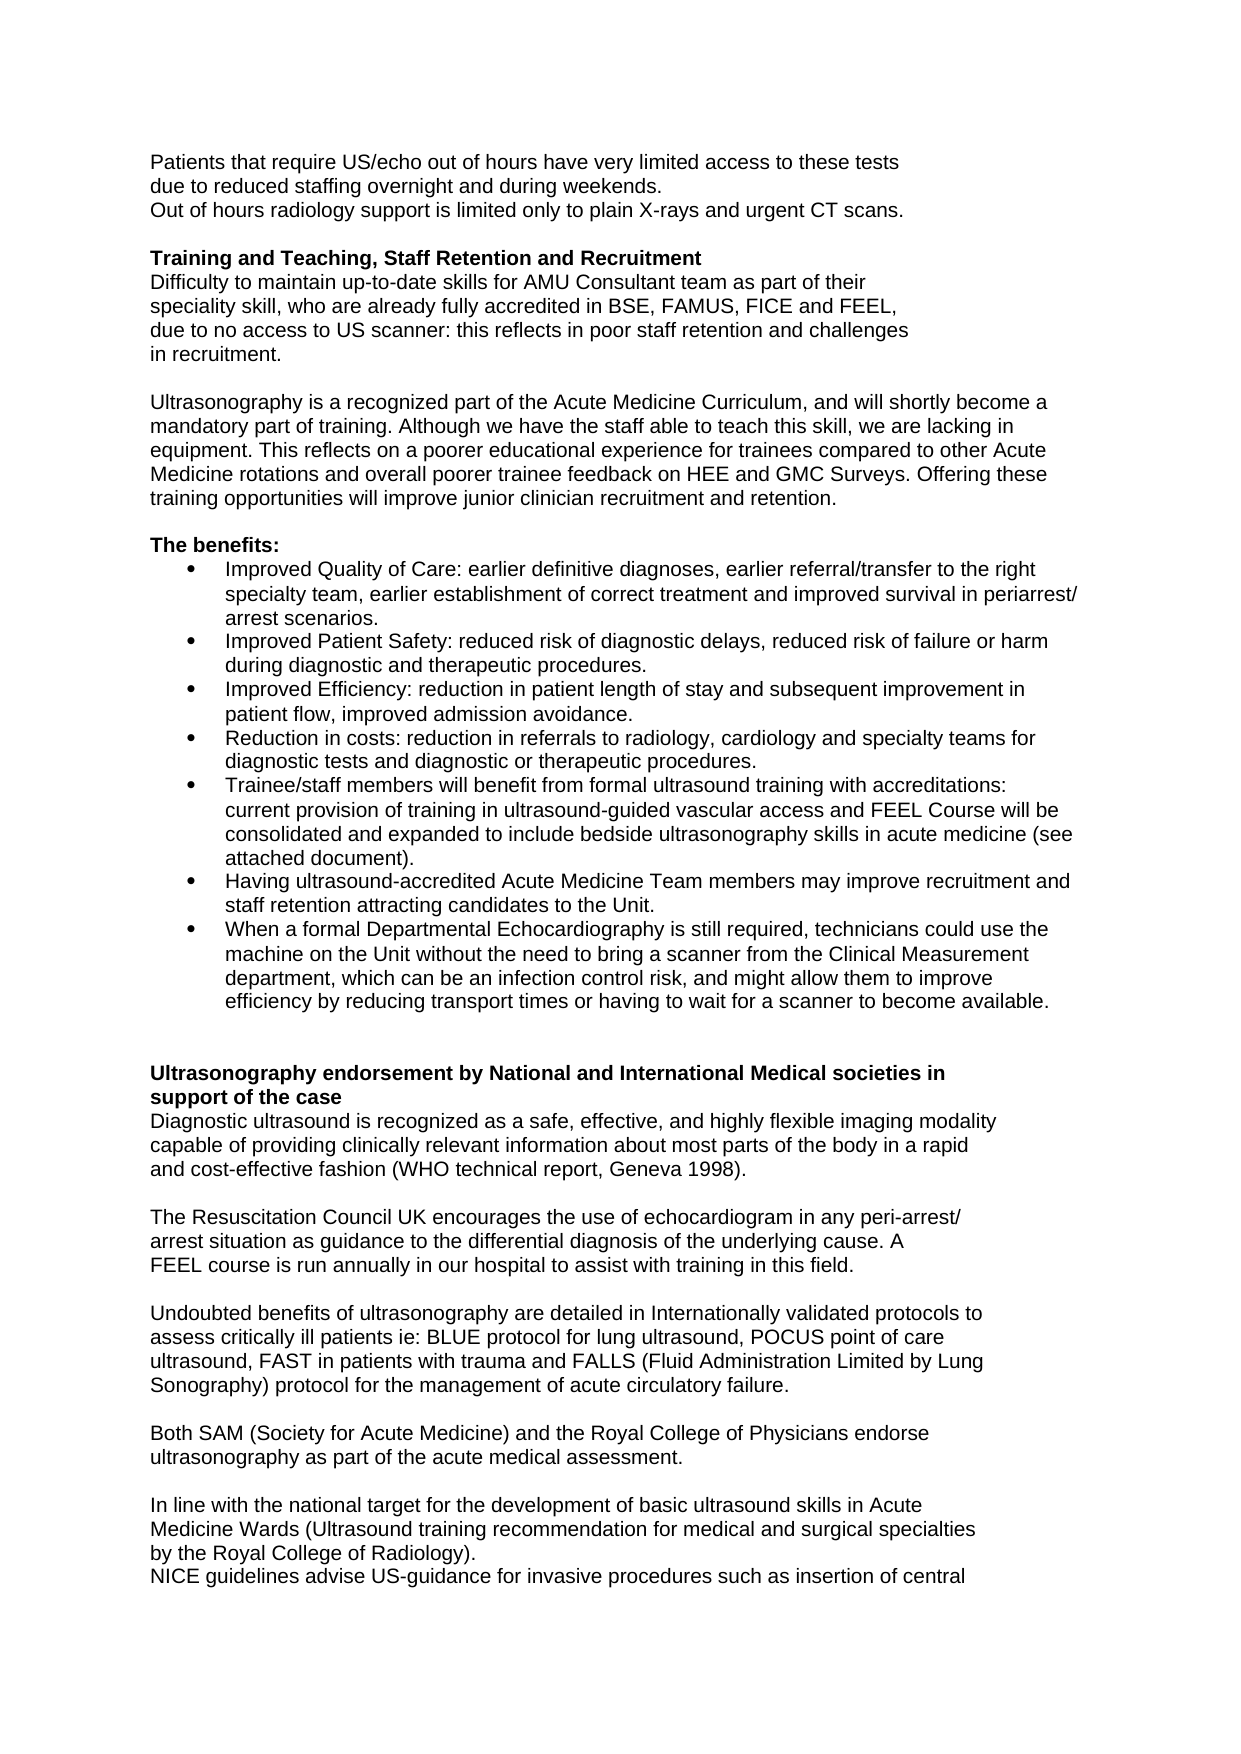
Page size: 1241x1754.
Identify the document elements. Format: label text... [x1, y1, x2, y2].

list Having ultrasound-accredited Acute Medicine Team members may improve recruitment and [187, 869, 1090, 893]
text assess critically ill patients ie: BLUE protocol for lung ultrasound, POCUS point of care [150, 1325, 1090, 1349]
text FEEL course is run annually in our hospital to assist with training in this field. [150, 1253, 1090, 1277]
text Medicine rotations and overall poorer trainee feedback on HEE and GMC Surveys. Offering these training opportunities will improve junior clinician recruitment and retention. [150, 461, 1090, 509]
text patient flow, improved admission avoidance. [150, 701, 1090, 725]
text arrest scenarios. [150, 605, 1090, 629]
text capable of providing clinically relevant information about most parts of the body in a rapid [150, 1133, 1090, 1157]
text ultrasonography as part of the acute medical assessment. [150, 1444, 1090, 1468]
text due to reduced staffing overnight and during weekends. [150, 174, 1090, 198]
text The benefits: [150, 533, 1090, 557]
text efficiency by reducing transport times or having to wait for a scanner to become available. [150, 989, 1090, 1013]
text Medicine Wards (Ultrasound training recommendation for medical and surgical specialties [150, 1516, 1090, 1540]
text ultrasound, FAST in patients with trauma and FALLS (Fluid Administration Limited by Lung [150, 1349, 1090, 1373]
text diagnostic tests and diagnostic or therapeutic procedures. [150, 749, 1090, 773]
text speciality skill, who are already fully accredited in BSE, FAMUS, FICE and FEEL, [150, 294, 1090, 318]
text support of the case [150, 1085, 1090, 1109]
text Both SAM (Society for Acute Medicine) and the Royal College of Physicians endorse [150, 1421, 1090, 1444]
text Out of hours radiology support is limited only to plain X-rays and urgent CT scans. [150, 198, 1090, 222]
list When a formal Departmental Echocardiography is still required, technicians could use the [187, 917, 1090, 941]
text during diagnostic and therapeutic procedures. [150, 653, 1090, 677]
text specialty team, earlier establishment of correct treatment and improved survival in periarrest/ [225, 581, 1090, 605]
text due to no access to US scanner: this reflects in poor staff retention and challenges [150, 318, 1090, 342]
text Undoubted benefits of ultrasonography are detailed in Internationally validated protocols to [150, 1301, 1090, 1325]
list Trainee/staff members will benefit from formal ultrasound training with accreditations: [187, 773, 1090, 797]
text attached document). [150, 845, 1090, 869]
text consolidated and expanded to include bedside ultrasonography skills in acute medicine (see [225, 821, 1090, 845]
text NICE guidelines advise US-guidance for invasive procedures such as insertion of central [150, 1564, 1090, 1588]
text The Resuscitation Council UK encourages the use of echocardiogram in any peri-arrest/ [150, 1205, 1090, 1229]
text Patients that require US/echo out of hours have very limited access to these tests [150, 150, 1090, 174]
text Training and Teaching, Staff Retention and Recruitment [150, 246, 1090, 270]
text arrest situation as guidance to the differential diagnosis of the underlying cause. A [150, 1229, 1090, 1253]
list Improved Patient Safety: reduced risk of diagnostic delays, reduced risk of failure or harm [187, 629, 1090, 653]
text Ultrasonography is a recognized part of the Acute Medicine Curriculum, and will shortly become a mandatory part of training. Although we have the staff able to teach this skill, we are lacking in equipment. This reflects on a poorer educational experience for trainees compared to other Acute [150, 389, 1090, 461]
list Reduction in costs: reduction in referrals to radiology, cardiology and specialty teams for [187, 725, 1090, 749]
text and cost-effective fashion (WHO technical report, Geneva 1998). [150, 1157, 1090, 1181]
list Improved Quality of Care: earlier definitive diagnoses, earlier referral/transfer to the right [187, 557, 1090, 581]
text by the Royal College of Radiology). [150, 1540, 1090, 1564]
text current provision of training in ultrasound-guided vascular access and FEEL Course will be [150, 797, 1090, 821]
text In line with the national target for the development of basic ultrasound skills in Acute [150, 1492, 1090, 1516]
text Diagnostic ultrasound is recognized as a safe, effective, and highly flexible imaging modality [150, 1109, 1090, 1133]
list Improved Efficiency: reduction in patient length of stay and subsequent improvement in [187, 677, 1090, 701]
text department, which can be an infection control risk, and might allow them to improve [225, 965, 1090, 989]
text in recruitment. [150, 342, 1090, 366]
text staff retention attracting candidates to the Unit. [150, 893, 1090, 917]
text Ultrasonography endorsement by National and International Medical societies in [150, 1061, 1090, 1085]
text machine on the Unit without the need to bring a scanner from the Clinical Measurement [150, 941, 1090, 965]
text Sonography) protocol for the management of acute circulatory failure. [150, 1373, 1090, 1397]
text Difficulty to maintain up-to-date skills for AMU Consultant team as part of their [150, 270, 1090, 294]
